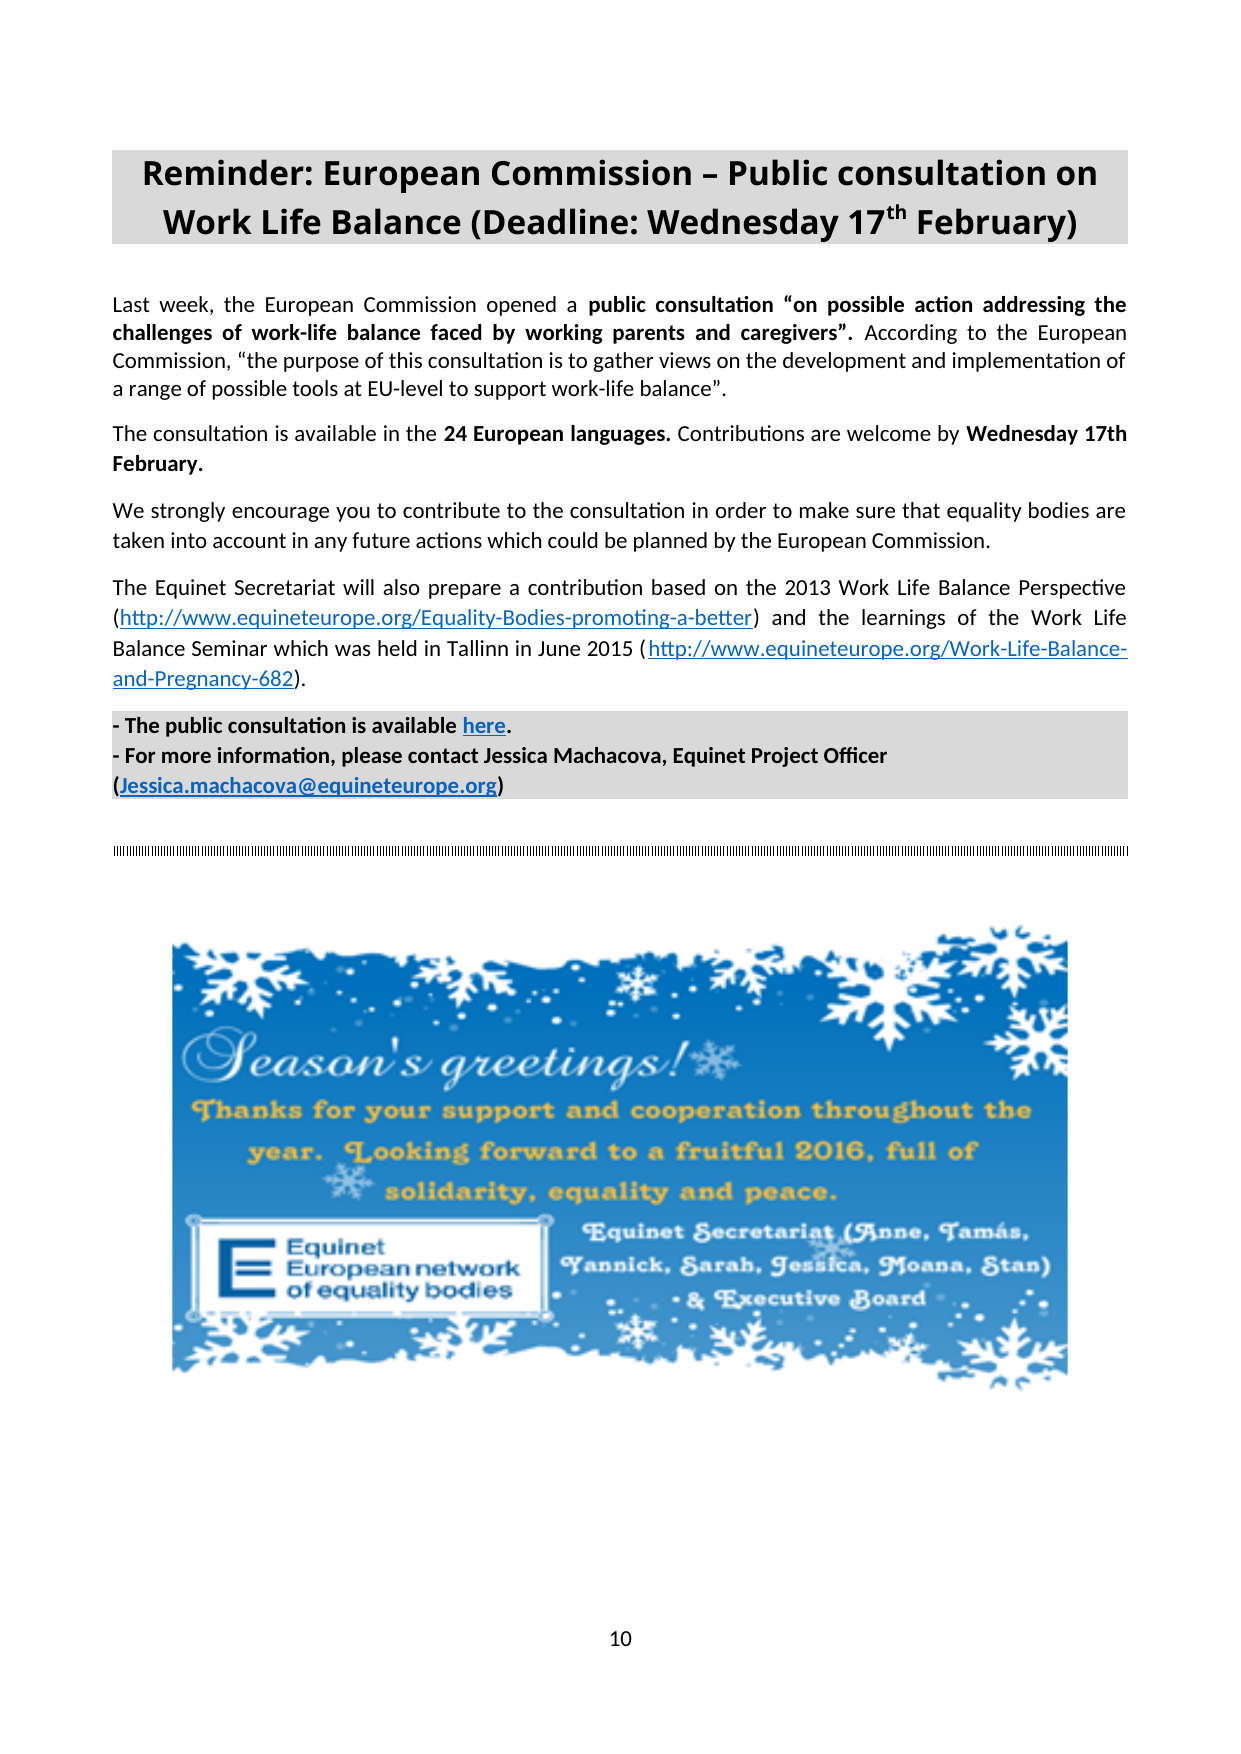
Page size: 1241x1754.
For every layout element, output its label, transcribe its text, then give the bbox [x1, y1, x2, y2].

picture [172, 921, 1068, 1399]
text The Equinet Secretariat will also prepare a contribution based on the 2013 Work Life Balance Perspective (http://www.equineteurope.org/Equality-Bodies-promoting-a-better) and the learnings of the Work Life Balance Seminar which was held in Tallinn in June 2015 (http://www.equineteurope.org/Work-Life-Balance-and-Pregnancy-682). [112, 573, 1128, 692]
text - The public consultation is available here. - For more information, please contact Jessica Machacova, Equinet Project Officer (Jessica.machacova@equineteurope.org) [112, 711, 1128, 799]
text We strongly encourage you to contribute to the consultation in order to make sure that equality bodies are taken into account in any future actions which could be planned by the European Commission. [112, 496, 1128, 554]
text The consultation is available in the 24 European languages. Contributions are welcome by Wednesday 17th February. [112, 419, 1128, 477]
subtitle Reminder: European Commission – Public consultation on Work Life Balance (Deadline: Wednesday 17th February) [112, 150, 1128, 244]
text Last week, the European Commission opened a public consultation “on possible action addressing the challenges of work-life balance faced by working parents and caregivers”. According to the European Commission, “the purpose of this consultation is to gather views on the development and implementation of a range of possible tools at EU-level to support work-life balance”. [112, 290, 1128, 402]
